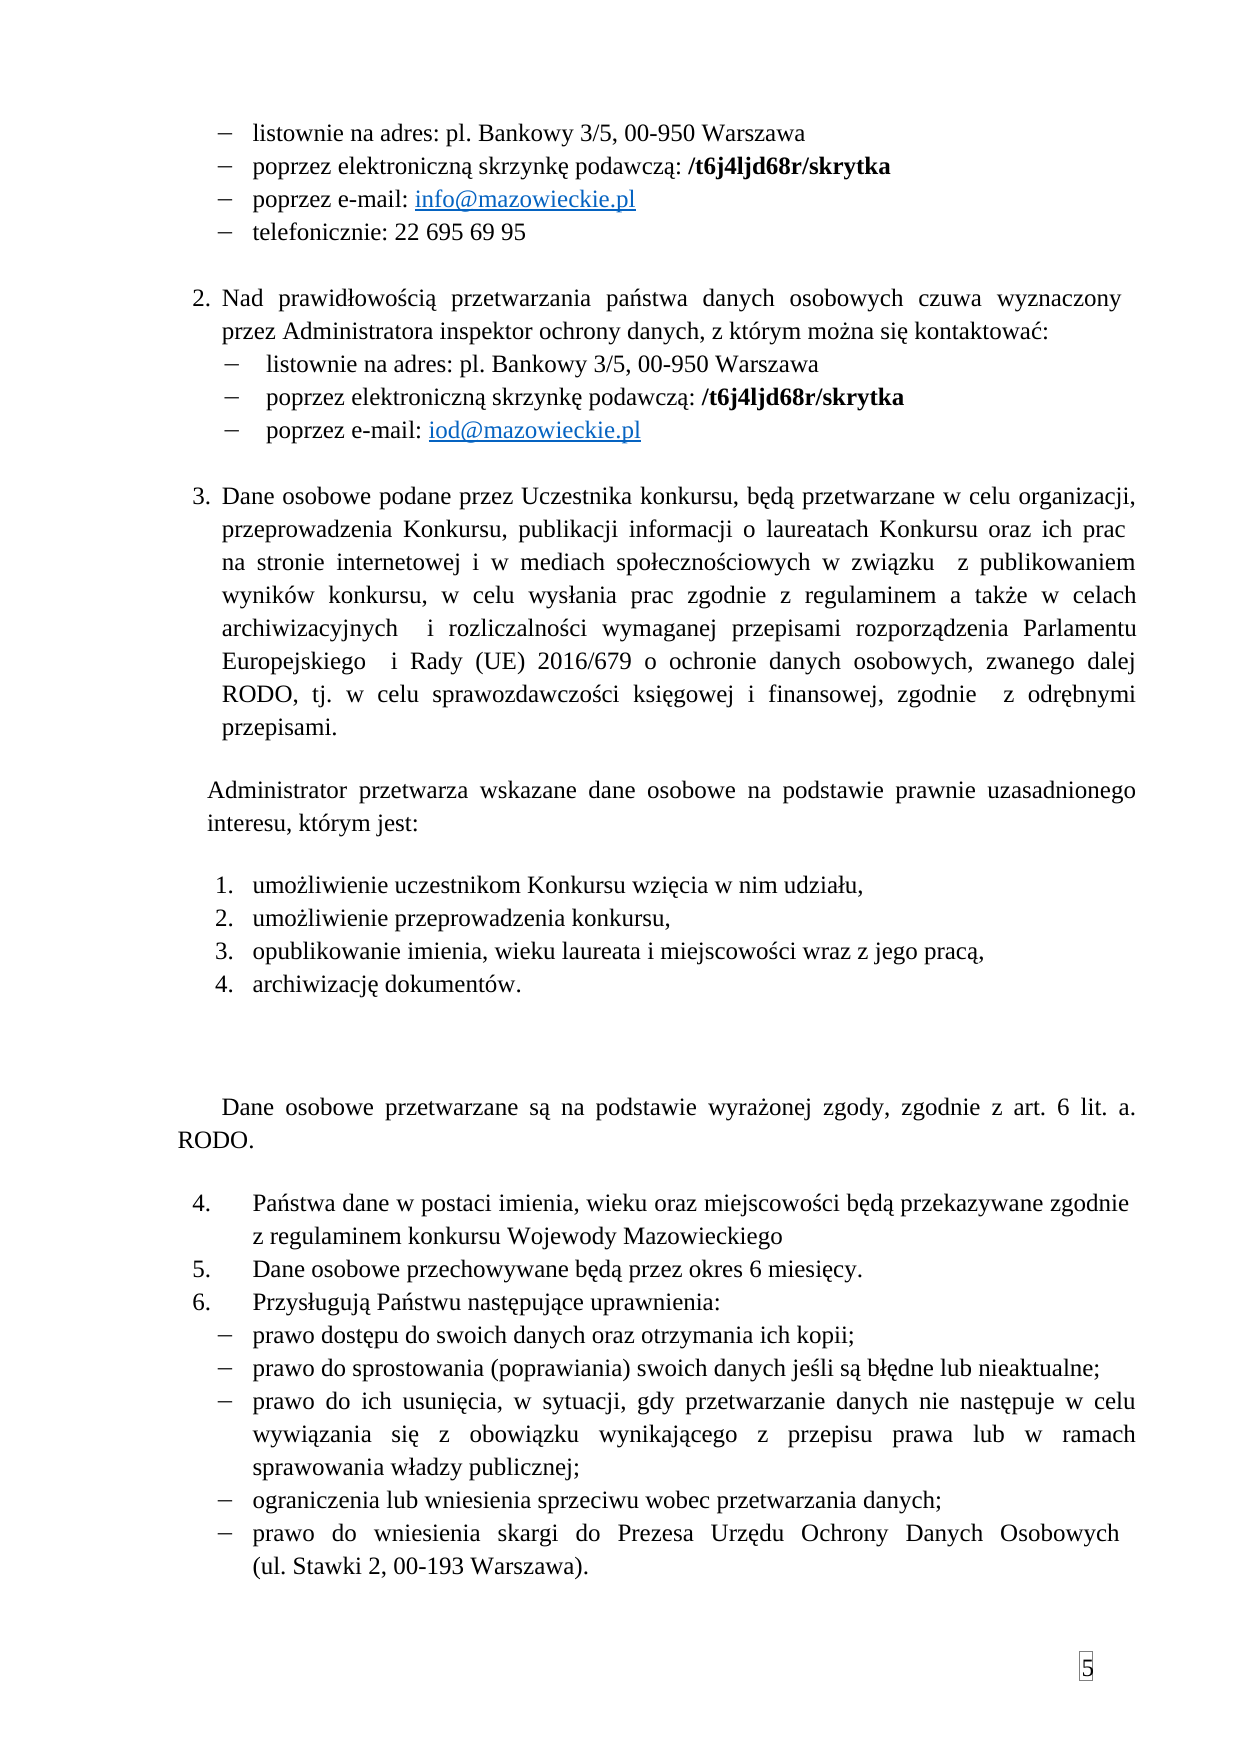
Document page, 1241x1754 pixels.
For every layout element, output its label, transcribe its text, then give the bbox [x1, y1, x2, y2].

list archiwizację dokumentów. [215, 969, 1137, 998]
list opublikowanie imienia, wieku laureata i miejscowości wraz z jego pracą, [215, 936, 1137, 965]
text Dane osobowe przetwarzane są na podstawie wyrażonej zgody, zgodnie z art. 6 lit. a. RODO. [177, 1092, 1137, 1154]
list prawo do sprostowania (poprawiania) swoich danych jeśli są błędne lub nieaktualne; [215, 1353, 1137, 1382]
list poprzez e-mail: iod@mazowieckie.pl [222, 415, 1137, 444]
list prawo do wniesienia skargi do Prezesa Urzędu Ochrony Danych Osobowych (ul. Stawki 2, 00-193 Warszawa). [215, 1518, 1137, 1580]
text Administrator przetwarza wskazane dane osobowe na podstawie prawnie uzasadnionego interesu, którym jest: [207, 775, 1137, 836]
list Dane osobowe podane przez Uczestnika konkursu, będą przetwarzane w celu organizacji, przeprowadzenia Konkursu, publikacji informacji o laureatach Konkursu oraz ich prac na stronie internetowej i w mediach społecznościowych w związku z publikowaniem wyników konkursu, w celu wysłania prac zgodnie z regulaminem a także w celach archiwizacyjnych i rozliczalności wymaganej przepisami rozporządzenia Parlamentu Europejskiego i Rady (UE) 2016/679 o ochronie danych osobowych, zwanego dalej RODO, tj. w celu sprawozdawczości księgowej i finansowej, zgodnie z odrębnymi przepisami. [192, 481, 1137, 741]
list listownie na adres: pl. Bankowy 3/5, 00-950 Warszawa [215, 118, 1137, 147]
list umożliwienie przeprowadzenia konkursu, [215, 903, 1137, 932]
list poprzez elektroniczną skrzynkę podawczą: /t6j4ljd68r/skrytka [222, 382, 1137, 411]
list ograniczenia lub wniesienia sprzeciwu wobec przetwarzania danych; [215, 1485, 1137, 1514]
list telefonicznie: 22 695 69 95 [215, 217, 1137, 246]
list poprzez e-mail: info@mazowieckie.pl [215, 184, 1137, 213]
list umożliwienie uczestnikom Konkursu wzięcia w nim udziału, [215, 870, 1137, 899]
list Nad prawidłowością przetwarzania państwa danych osobowych czuwa wyznaczony przez Administratora inspektor ochrony danych, z którym można się kontaktować: [192, 283, 1137, 345]
list listownie na adres: pl. Bankowy 3/5, 00-950 Warszawa [222, 349, 1137, 378]
list prawo do ich usunięcia, w sytuacji, gdy przetwarzanie danych nie następuje w celu wywiązania się z obowiązku wynikającego z przepisu prawa lub w ramach sprawowania władzy publicznej; [215, 1386, 1137, 1481]
list prawo dostępu do swoich danych oraz otrzymania ich kopii; [215, 1320, 1137, 1348]
list Dane osobowe przechowywane będą przez okres 6 miesięcy. [192, 1254, 1137, 1282]
list poprzez elektroniczną skrzynkę podawczą: /t6j4ljd68r/skrytka [215, 151, 1137, 180]
list Państwa dane w postaci imienia, wieku oraz miejscowości będą przekazywane zgodnie z regulaminem konkursu Wojewody Mazowieckiego [192, 1188, 1137, 1249]
list Przysługują Państwu następujące uprawnienia: [192, 1287, 1137, 1316]
